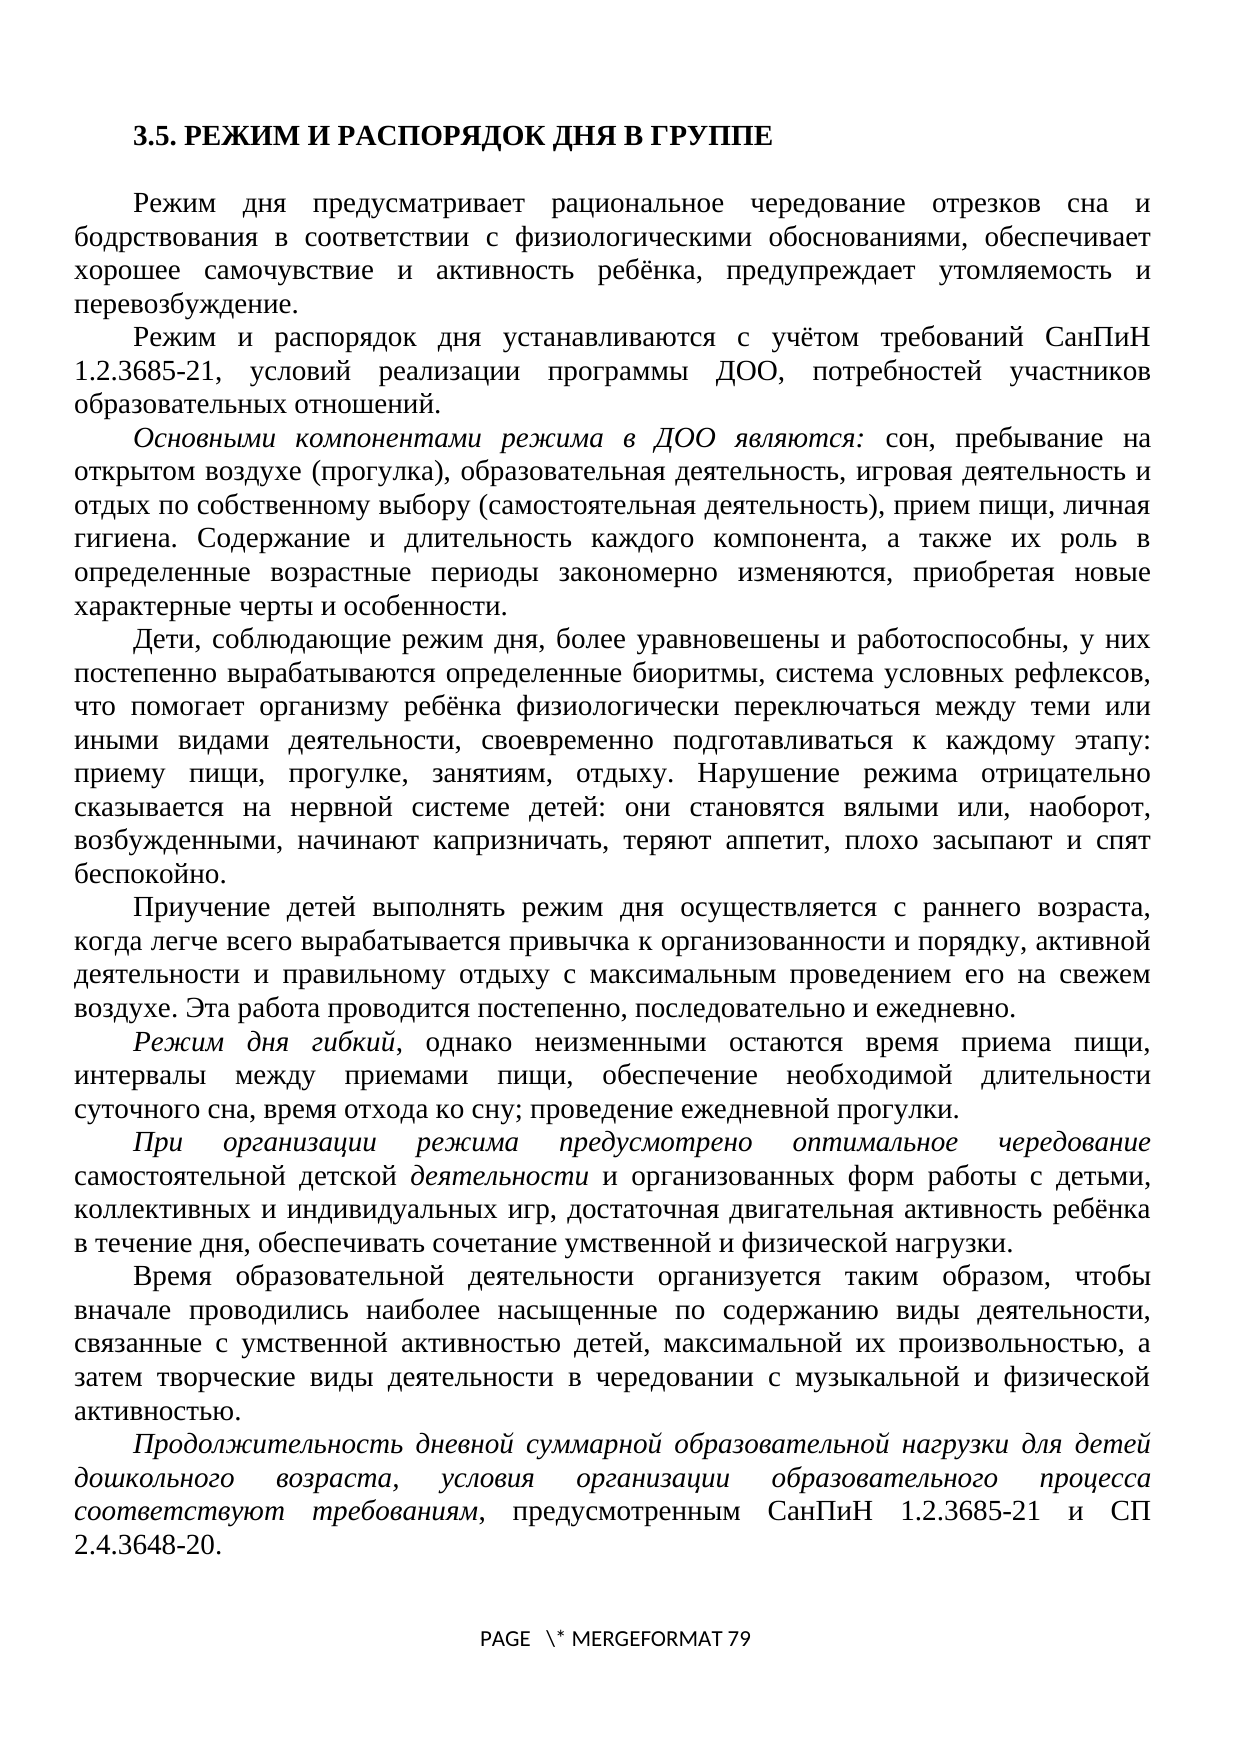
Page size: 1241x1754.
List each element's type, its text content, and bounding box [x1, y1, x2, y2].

text Режим и распорядок дня устанавливаются с учётом требований СанПиН 1.2.3685-21, условий реализации программы ДОО, потребностей участников образовательных отношений. [74, 319, 1152, 420]
text Режим дня гибкий, однако неизменными остаются время приема пищи, интервалы между приемами пищи, обеспечение необходимой длительности суточного сна, время отхода ко сну; проведение ежедневной прогулки. [74, 1024, 1152, 1124]
text Приучение детей выполнять режим дня осуществляется с раннего возраста, когда легче всего вырабатывается привычка к организованности и порядку, активной деятельности и правильному отдыху с максимальным проведением его на свежем воздухе. Эта работа проводится постепенно, последовательно и ежедневно. [74, 889, 1152, 1024]
text Продолжительность дневной суммарной образовательной нагрузки для детей дошкольного возраста, условия организации образовательного процесса соответствуют требованиям, предусмотренным СанПиН 1.2.3685-21 и СП 2.4.3648-20. [74, 1426, 1152, 1560]
text 3.5. РЕЖИМ И РАСПОРЯДОК ДНЯ В ГРУППЕ [74, 118, 1152, 152]
text Время образовательной деятельности организуется таким образом, чтобы вначале проводились наиболее насыщенные по содержанию виды деятельности, связанные с умственной активностью детей, максимальной их произвольностью, а затем творческие виды деятельности в чередовании с музыкальной и физической активностью. [74, 1258, 1152, 1426]
text Основными компонентами режима в ДОО являются: сон, пребывание на открытом воздухе (прогулка), образовательная деятельность, игровая деятельность и отдых по собственному выбору (самостоятельная деятельность), прием пищи, личная гигиена. Содержание и длительность каждого компонента, а также их роль в определенные возрастные периоды закономерно изменяются, приобретая новые характерные черты и особенности. [74, 420, 1152, 621]
text Режим дня предусматривает рациональное чередование отрезков сна и бодрствования в соответствии с физиологическими обоснованиями, обеспечивает хорошее самочувствие и активность ребёнка, предупреждает утомляемость и перевозбуждение. [74, 185, 1152, 319]
text Дети, соблюдающие режим дня, более уравновешены и работоспособны, у них постепенно вырабатываются определенные биоритмы, система условных рефлексов, что помогает организму ребёнка физиологически переключаться между теми или иными видами деятельности, своевременно подготавливаться к каждому этапу: приему пищи, прогулке, занятиям, отдыху. Нарушение режима отрицательно сказывается на нервной системе детей: они становятся вялыми или, наоборот, возбужденными, начинают капризничать, теряют аппетит, плохо засыпают и спят беспокойно. [74, 621, 1152, 889]
text При организации режима предусмотрено оптимальное чередование самостоятельной детской деятельности и организованных форм работы с детьми, коллективных и индивидуальных игр, достаточная двигательная активность ребёнка в течение дня, обеспечивать сочетание умственной и физической нагрузки. [74, 1124, 1152, 1258]
